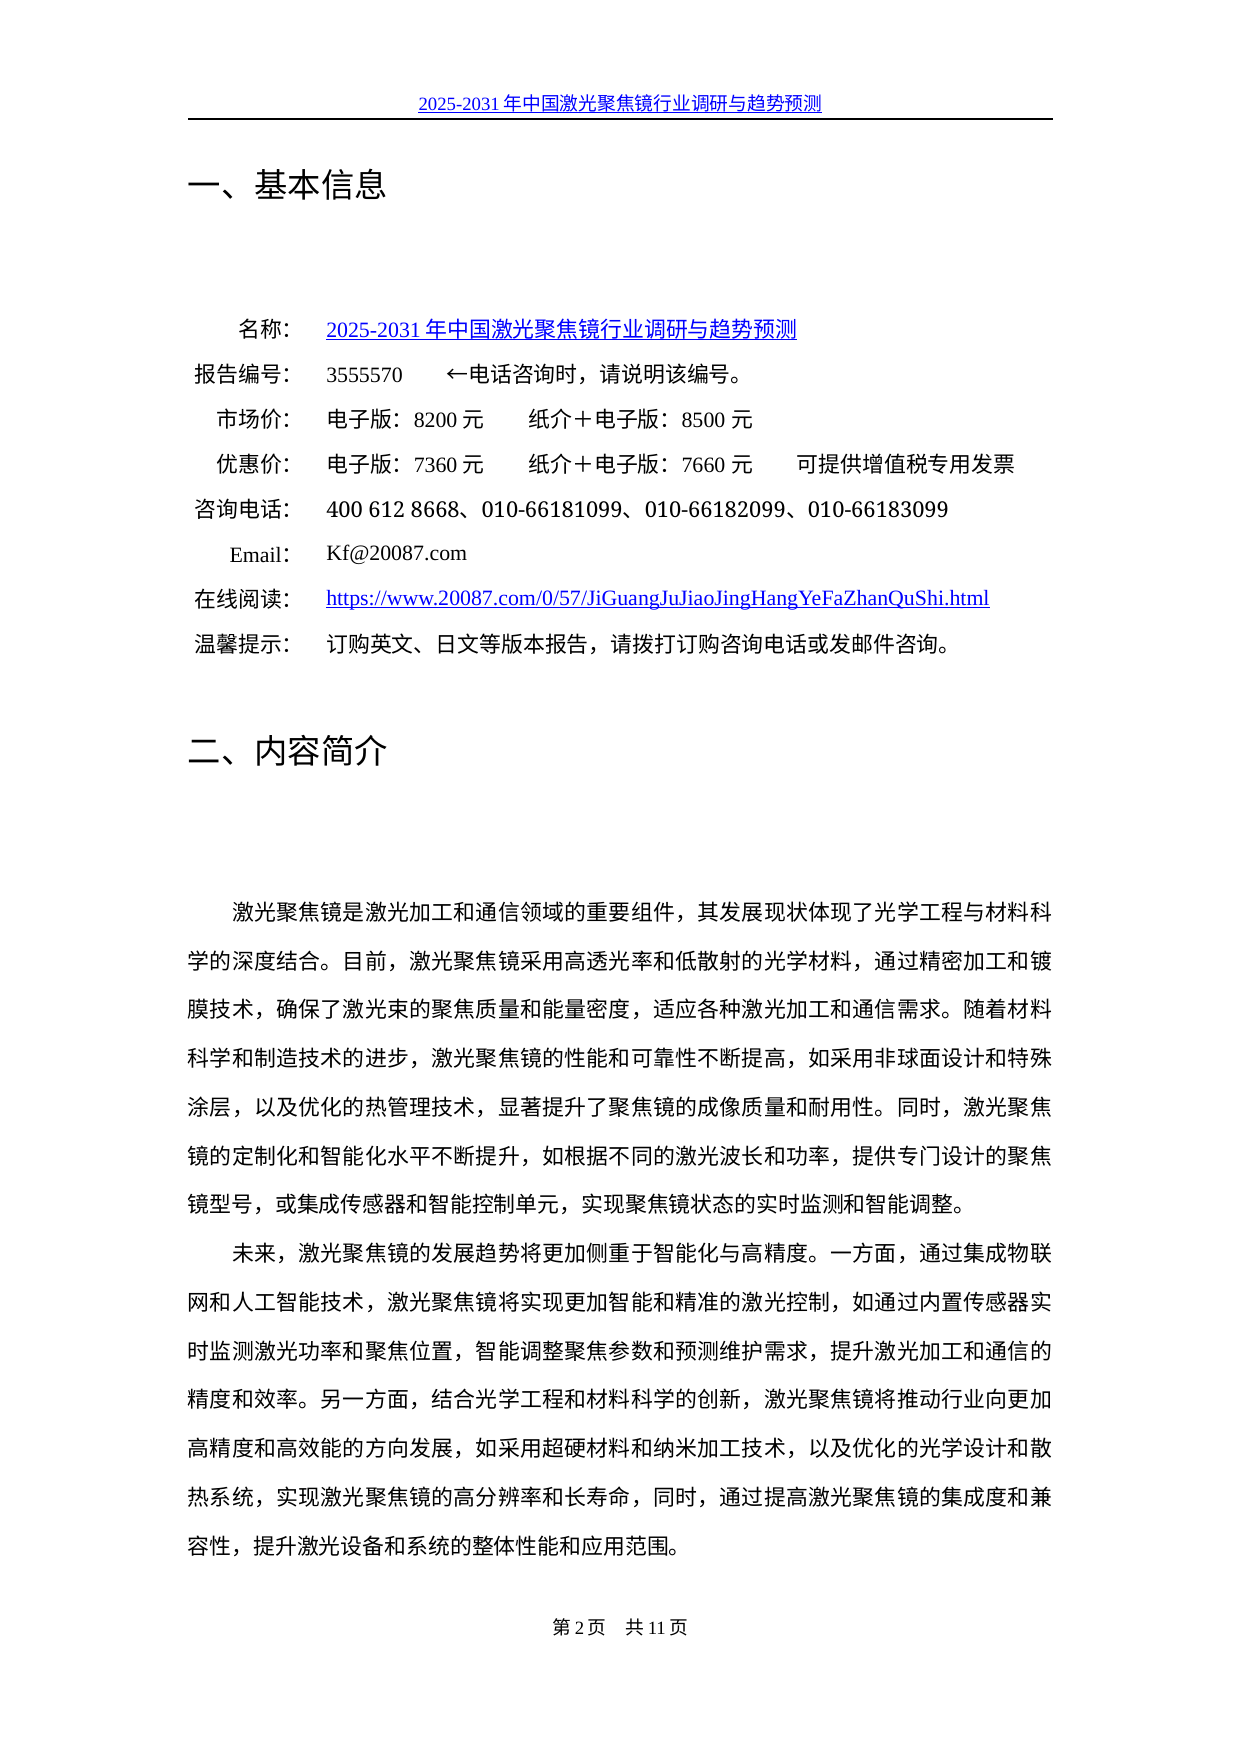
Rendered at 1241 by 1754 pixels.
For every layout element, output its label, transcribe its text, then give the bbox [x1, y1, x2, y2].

table_header 2025-2031年中国激光聚焦镜行业调研与趋势预测 [315, 312, 1073, 357]
table_cell 咨询电话： [167, 492, 315, 537]
table_cell 订购英文、日文等版本报告，请拨打订购咨询电话或发邮件咨询。 [315, 627, 1073, 672]
table_cell 电子版：7360 元 纸介＋电子版：7660 元 可提供增值税专用发票 [315, 447, 1073, 492]
table_cell 在线阅读： [167, 582, 315, 627]
table_cell 3555570 ←电话咨询时，请说明该编号。 [315, 357, 1073, 402]
title 二、内容简介 [187, 717, 1053, 782]
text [187, 894, 1053, 1561]
table_header 名称： [167, 312, 315, 357]
table_cell Email： [167, 537, 315, 582]
title 一、基本信息 [187, 150, 1053, 215]
table_cell 市场价： [167, 402, 315, 447]
table_cell 优惠价： [167, 447, 315, 492]
table_cell 电子版：8200 元 纸介＋电子版：8500 元 [315, 402, 1073, 447]
table_cell 400 612 8668、010-66181099、010-66182099、010-66183099 [315, 492, 1073, 537]
table_cell Kf@20087.com [315, 537, 1073, 582]
table_cell 报告编号： [167, 357, 315, 402]
table_cell 温馨提示： [167, 627, 315, 672]
table_cell [315, 582, 1073, 627]
